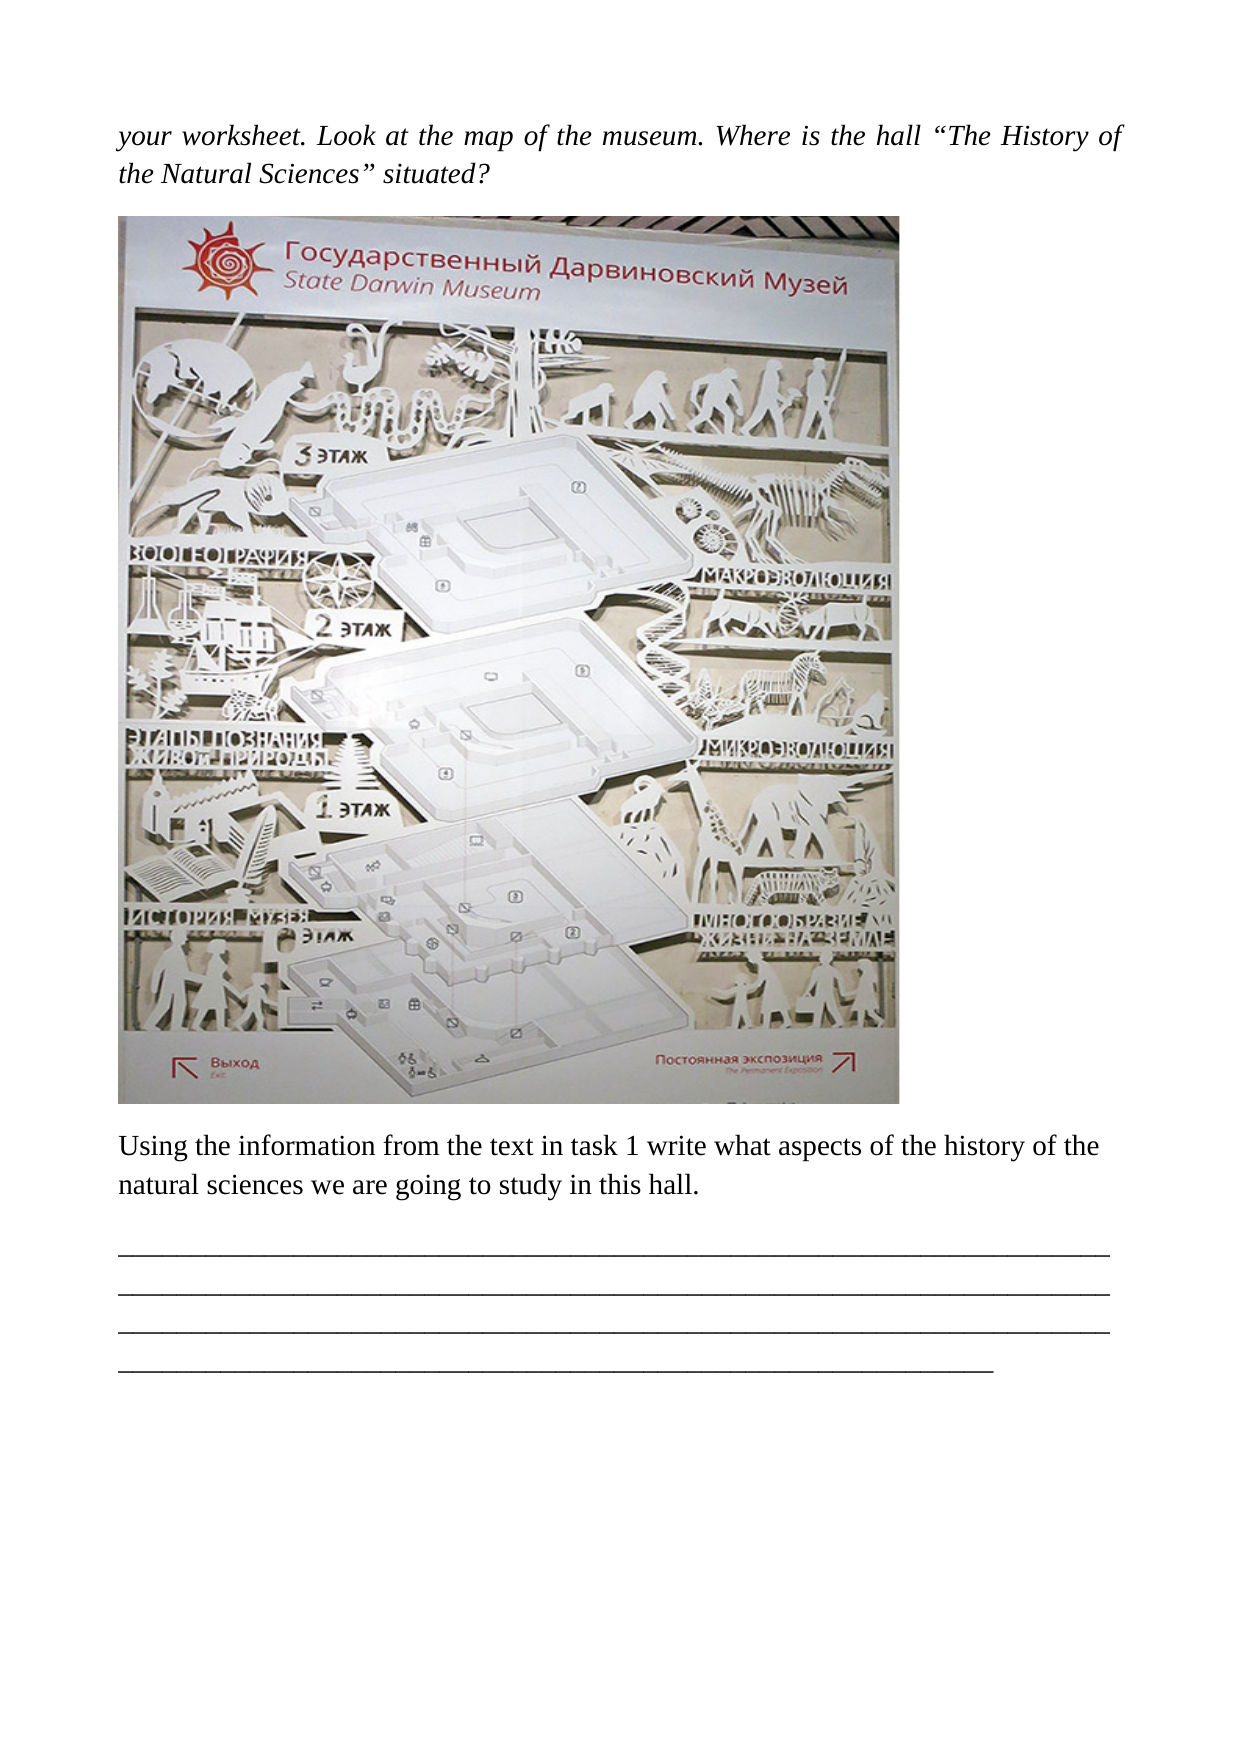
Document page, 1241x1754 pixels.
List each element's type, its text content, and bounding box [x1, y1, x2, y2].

picture [118, 216, 900, 1104]
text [118, 118, 1122, 190]
text Using the information from the text in task 1 write what aspects of the history of the natural sciences we are going to study in this hall. [118, 1128, 1122, 1201]
text ________________________________________________________________________________________________________________________________________________________________________________________________________________________________________________________________________ [118, 1226, 1122, 1376]
